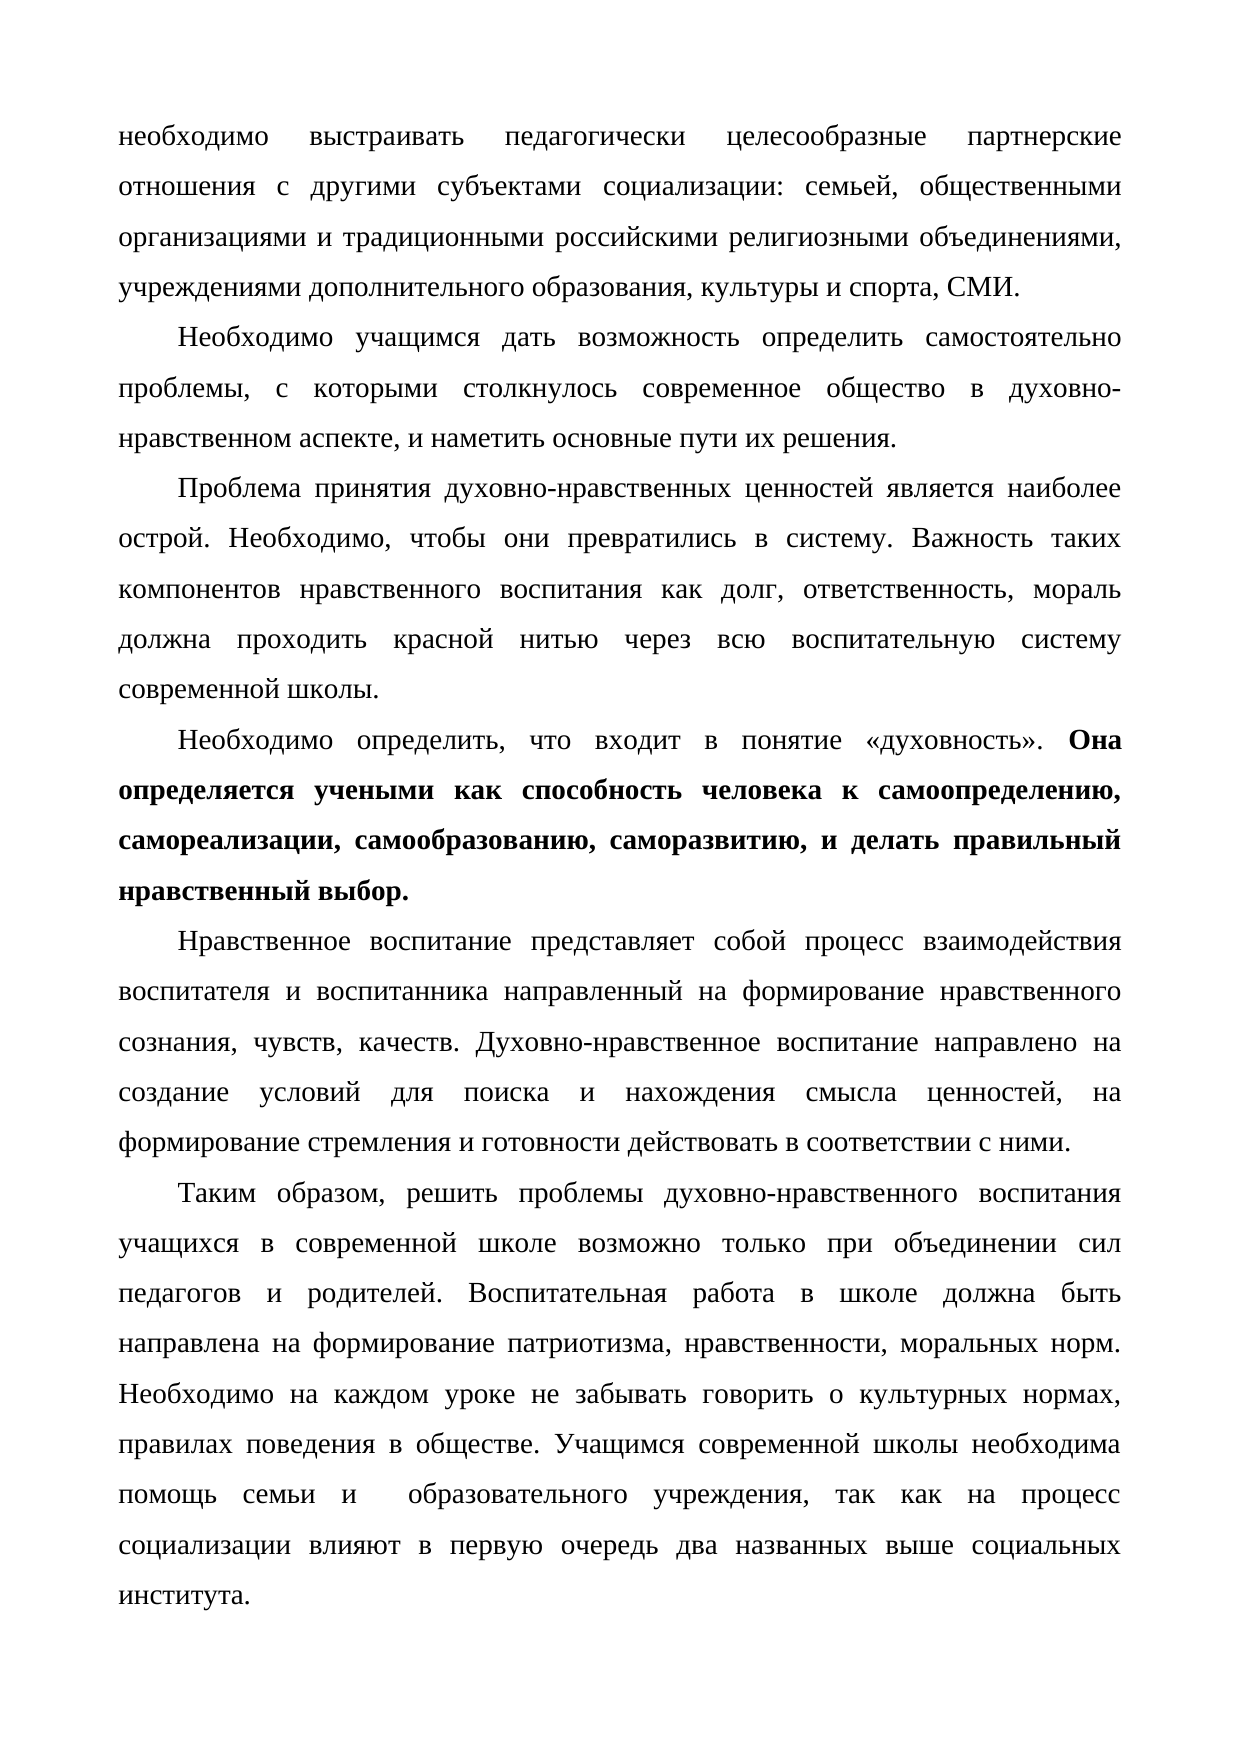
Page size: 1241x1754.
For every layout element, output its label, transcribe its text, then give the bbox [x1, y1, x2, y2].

text Проблема принятия духовно-нравственных ценностей является наиболее острой. Необходимо, чтобы они превратились в систему. Важность таких компонентов нравственного воспитания как долг, ответственность, мораль должна проходить красной нитью через всю воспитательную систему современной школы. [118, 470, 1122, 705]
text Нравственное воспитание представляет собой процесс взаимодействия воспитателя и воспитанника направленный на формирование нравственного сознания, чувств, качеств. Духовно-нравственное воспитание направлено на создание условий для поиска и нахождения смысла ценностей, на формирование стремления и готовности действовать в соответствии с ними. [118, 923, 1122, 1158]
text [118, 118, 1122, 303]
text Таким образом, решить проблемы духовно-нравственного воспитания учащихся в современной школе возможно только при объединении сил педагогов и родителей. Воспитательная работа в школе должна быть направлена на формирование патриотизма, нравственности, моральных норм. Необходимо на каждом уроке не забывать говорить о культурных нормах, правилах поведения в обществе. Учащимся современной школы необходима помощь семьи и образовательного учреждения, так как на процесс социализации влияют в первую очередь два названных выше социальных института. [118, 1175, 1122, 1611]
text Необходимо учащимся дать возможность определить самостоятельно проблемы, с которыми столкнулось современное общество в духовно-нравственном аспекте, и наметить основные пути их решения. [118, 319, 1122, 453]
text Необходимо определить, что входит в понятие «духовность». Она определяется учеными как способность человека к самоопределению, самореализации, самообразованию, саморазвитию, и делать правильный нравственный выбор. [118, 722, 1122, 906]
